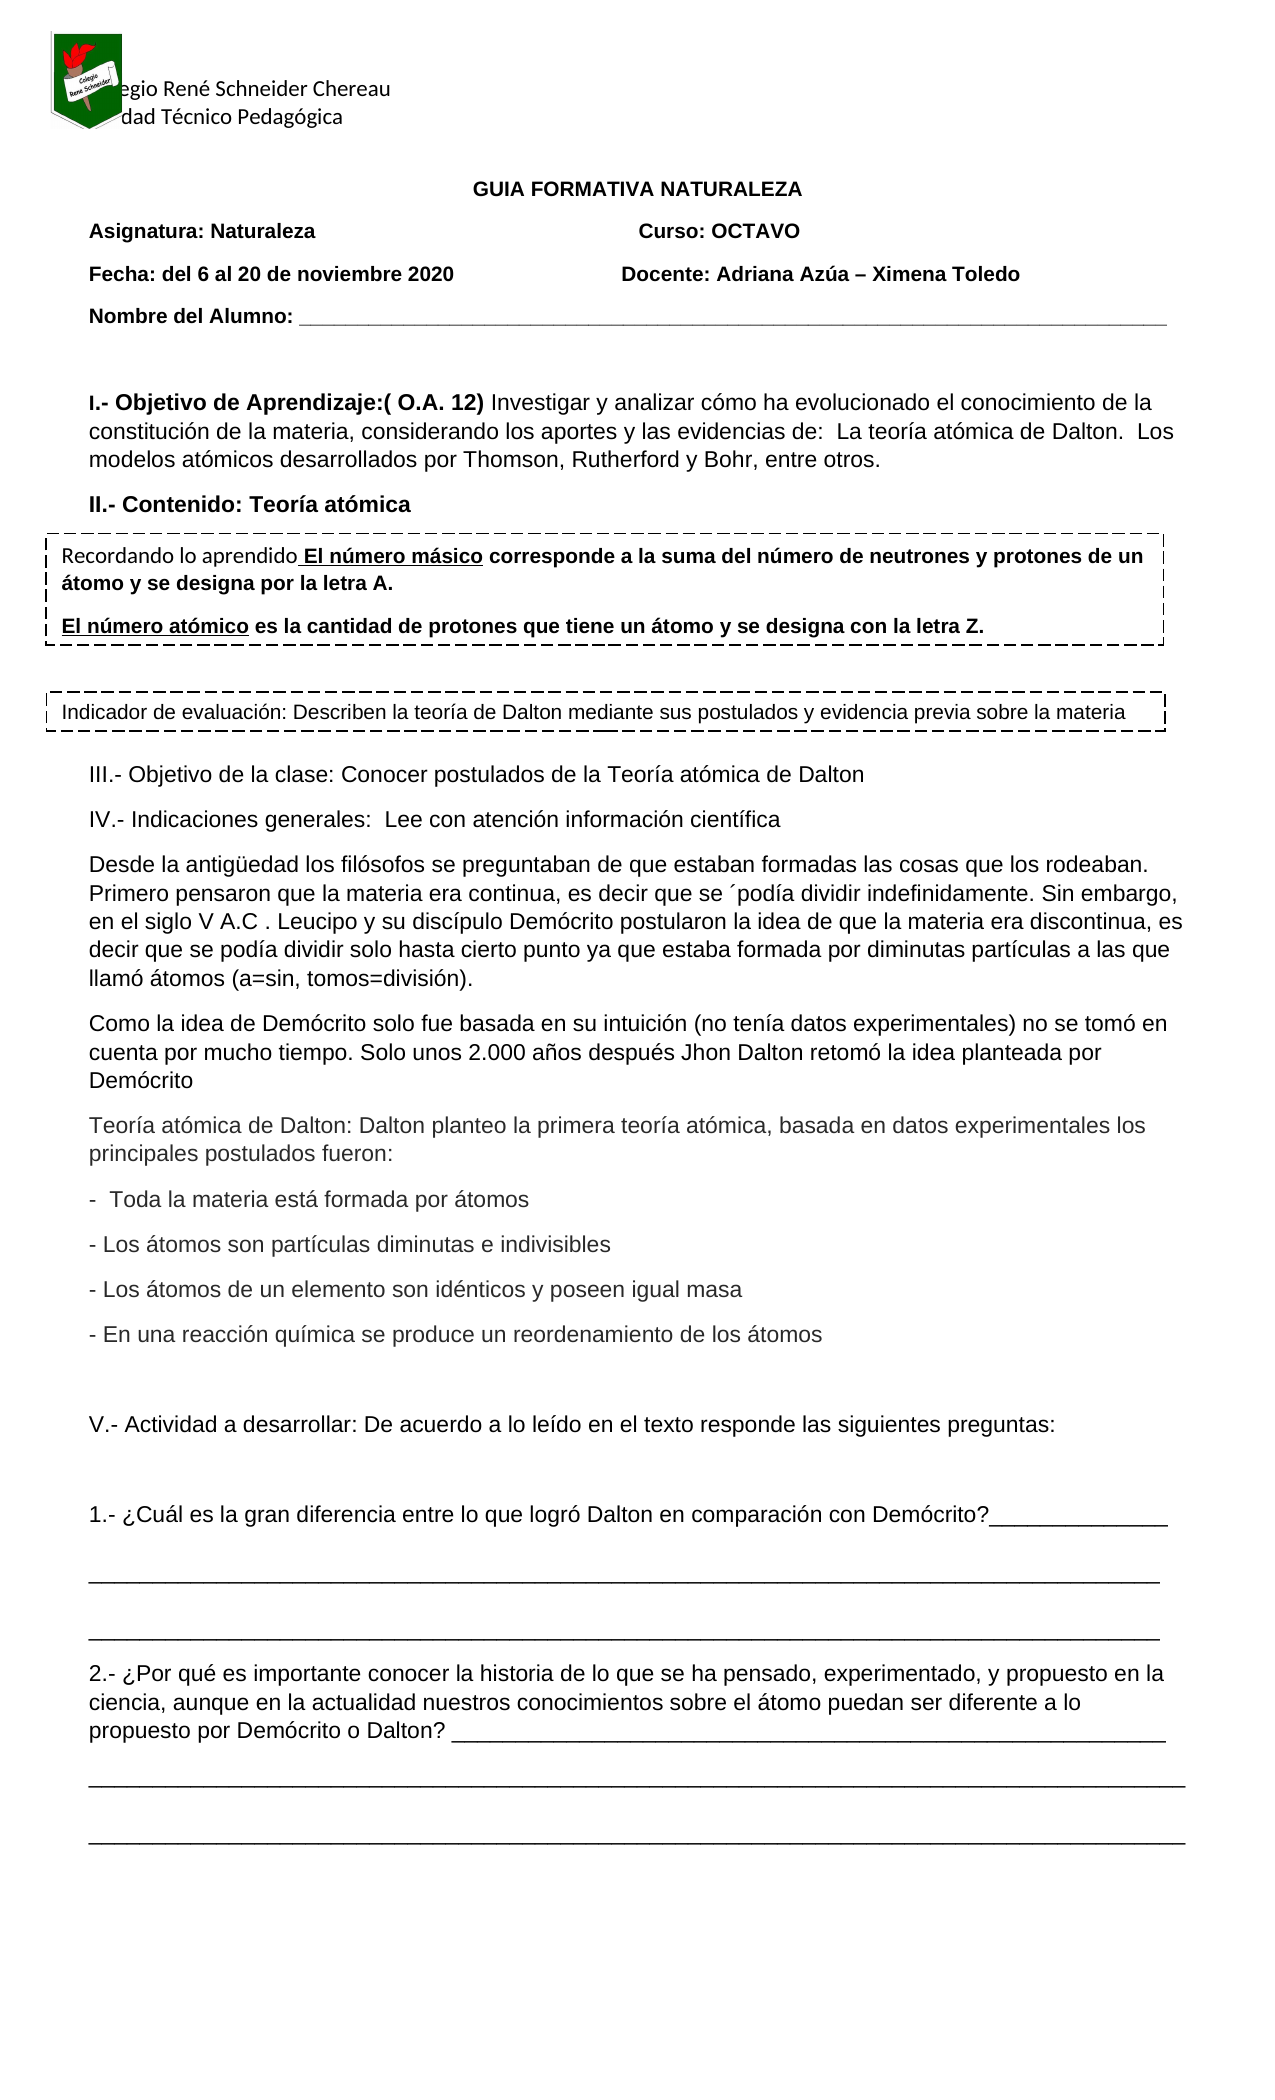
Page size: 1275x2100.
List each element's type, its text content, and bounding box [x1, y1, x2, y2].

text Como la idea de Demócrito solo fue basada en su intuición (no tenía datos experimentales) no se tomó en cuenta por mucho tiempo. Solo unos 2.000 años después Jhon Dalton retomó la idea planteada por Demócrito [89, 1010, 1186, 1093]
picture [50, 31, 123, 129]
text Teoría atómica de Dalton: Dalton planteo la primera teoría atómica, basada en datos experimentales los principales postulados fueron: [89, 1112, 1186, 1167]
text 2.- ¿Por qué es importante conocer la historia de lo que se ha pensado, experimentado, y propuesto en la ciencia, aunque en la actualidad nuestros conocimientos sobre el átomo puedan ser diferente a lo propuesto por Demócrito o Dalton? ________________________________________________________ [89, 1660, 1186, 1743]
text - En una reacción química se produce un reordenamiento de los átomos [89, 1321, 1186, 1347]
text Fecha: del 6 al 20 de noviembre 2020 Docente: Adriana Azúa – Ximena Toledo [89, 262, 1186, 286]
text - Toda la materia está formada por átomos [89, 1186, 1186, 1212]
text 1.- ¿Cuál es la gran diferencia entre lo que logró Dalton en comparación con Demócrito?______________ ____________________________________________________________________________________ ____________________________________________________________________________________ [89, 1501, 1186, 1641]
text - Los átomos son partículas diminutas e indivisibles [89, 1231, 1186, 1257]
text II.- Contenido: Teoría atómica [89, 491, 1186, 518]
text Desde la antigüedad los filósofos se preguntaban de que estaban formadas las cosas que los rodeaban. Primero pensaron que la materia era continua, es decir que se ´podía dividir indefinidamente. Sin embargo, en el siglo V A.C . Leucipo y su discípulo Demócrito postularon la idea de que la materia era discontinua, es decir que se podía dividir solo hasta cierto punto ya que estaba formada por diminutas partículas a las que llamó átomos (a=sin, tomos=división). [89, 851, 1186, 991]
text - Los átomos de un elemento son idénticos y poseen igual masa [89, 1276, 1186, 1302]
text Nombre del Alumno: ___________________________________________________________________________ [89, 304, 1186, 328]
text V.- Actividad a desarrollar: De acuerdo a lo leído en el texto responde las siguientes preguntas: [89, 1411, 1186, 1437]
text Asignatura: Naturaleza Curso: OCTAVO [89, 219, 1186, 243]
text ______________________________________________________________________________________ ______________________________________________________________________________________ [89, 1762, 1186, 1845]
text III.- Objetivo de la clase: Conocer postulados de la Teoría atómica de Dalton [89, 536, 1186, 787]
text GUIA FORMATIVA NATURALEZA [89, 177, 1186, 201]
text IV.- Indicaciones generales: Lee con atención información científica [89, 806, 1186, 832]
text I.- Objetivo de Aprendizaje:( O.A. 12) Investigar y analizar cómo ha evolucionado el conocimiento de la constitución de la materia, considerando los aportes y las evidencias de: La teoría atómica de Dalton. Los modelos atómicos desarrollados por Thomson, Rutherford y Bohr, entre otros. [89, 389, 1186, 472]
